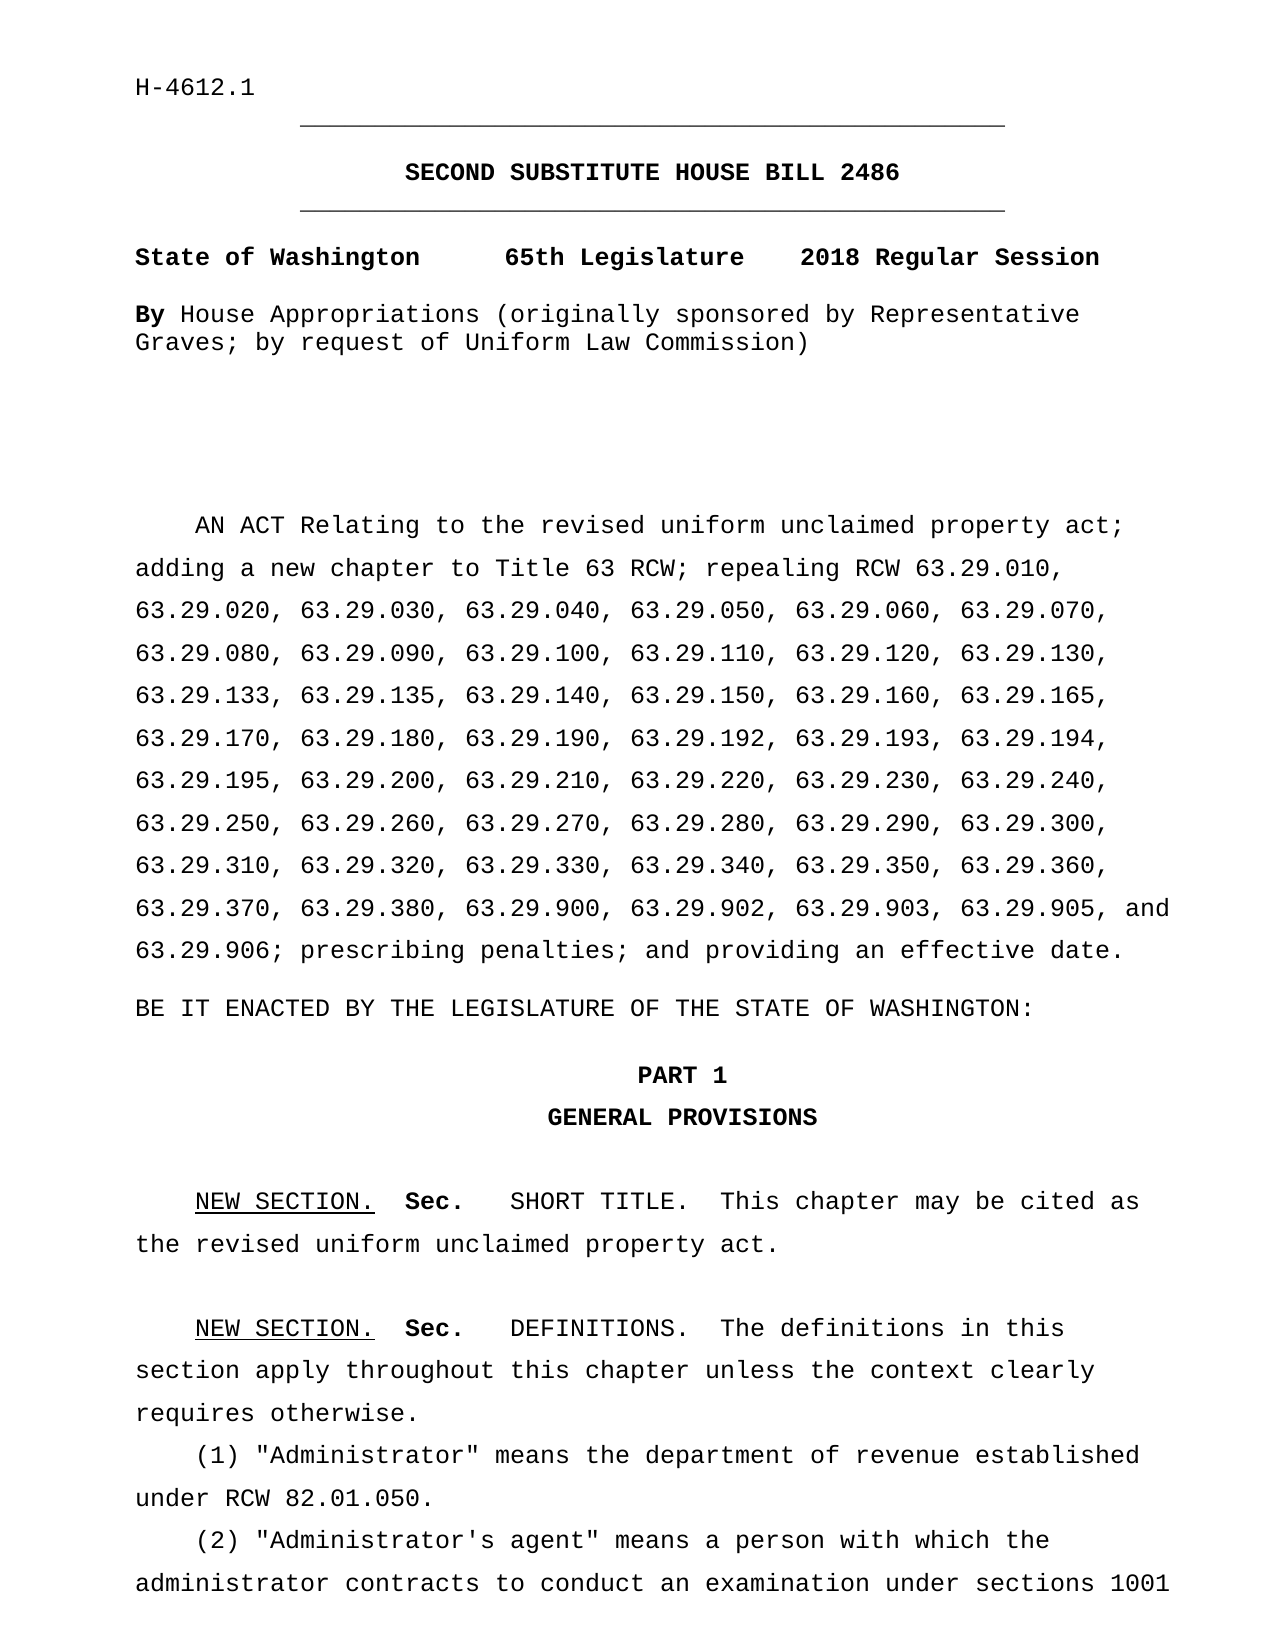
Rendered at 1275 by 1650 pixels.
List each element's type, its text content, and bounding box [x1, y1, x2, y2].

text _______________________________________________ [135, 188, 1170, 217]
text State of Washington 65th Legislature 2018 Regular Session [135, 245, 1170, 273]
text BE IT ENACTED BY THE LEGISLATURE OF THE STATE OF WASHINGTON: [135, 996, 1170, 1024]
text _______________________________________________ [135, 103, 1170, 132]
text AN ACT Relating to the revised uniform unclaimed property act; adding a new chapter to Title 63 RCW; repealing RCW 63.29.010, 63.29.020, 63.29.030, 63.29.040, 63.29.050, 63.29.060, 63.29.070, 63.29.080, 63.29.090, 63.29.100, 63.29.110, 63.29.120, 63.29.130, 63.29.133, 63.29.135, 63.29.140, 63.29.150, 63.29.160, 63.29.165, 63.29.170, 63.29.180, 63.29.190, 63.29.192, 63.29.193, 63.29.194, 63.29.195, 63.29.200, 63.29.210, 63.29.220, 63.29.230, 63.29.240, 63.29.250, 63.29.260, 63.29.270, 63.29.280, 63.29.290, 63.29.300, 63.29.310, 63.29.320, 63.29.330, 63.29.340, 63.29.350, 63.29.360, 63.29.370, 63.29.380, 63.29.900, 63.29.902, 63.29.903, 63.29.905, and 63.29.906; prescribing penalties; and providing an effective date. [135, 500, 1170, 967]
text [135, 1515, 1170, 1600]
text GENERAL PROVISIONS [135, 1092, 1170, 1134]
text NEW SECTION. Sec. SHORT TITLE. This chapter may be cited as the revised uniform unclaimed property act. [135, 1176, 1170, 1261]
text SECOND SUBSTITUTE HOUSE BILL 2486 [135, 160, 1170, 188]
text NEW SECTION. Sec. DEFINITIONS. The definitions in this section apply throughout this chapter unless the context clearly requires otherwise. [135, 1302, 1170, 1430]
text (1) "Administrator" means the department of revenue established under RCW 82.01.050. [135, 1430, 1170, 1515]
text By House Appropriations (originally sponsored by Representative Graves; by request of Uniform Law Commission) [135, 302, 1170, 358]
text H-4612.1 [135, 75, 1170, 103]
text PART 1 [135, 1049, 1170, 1092]
